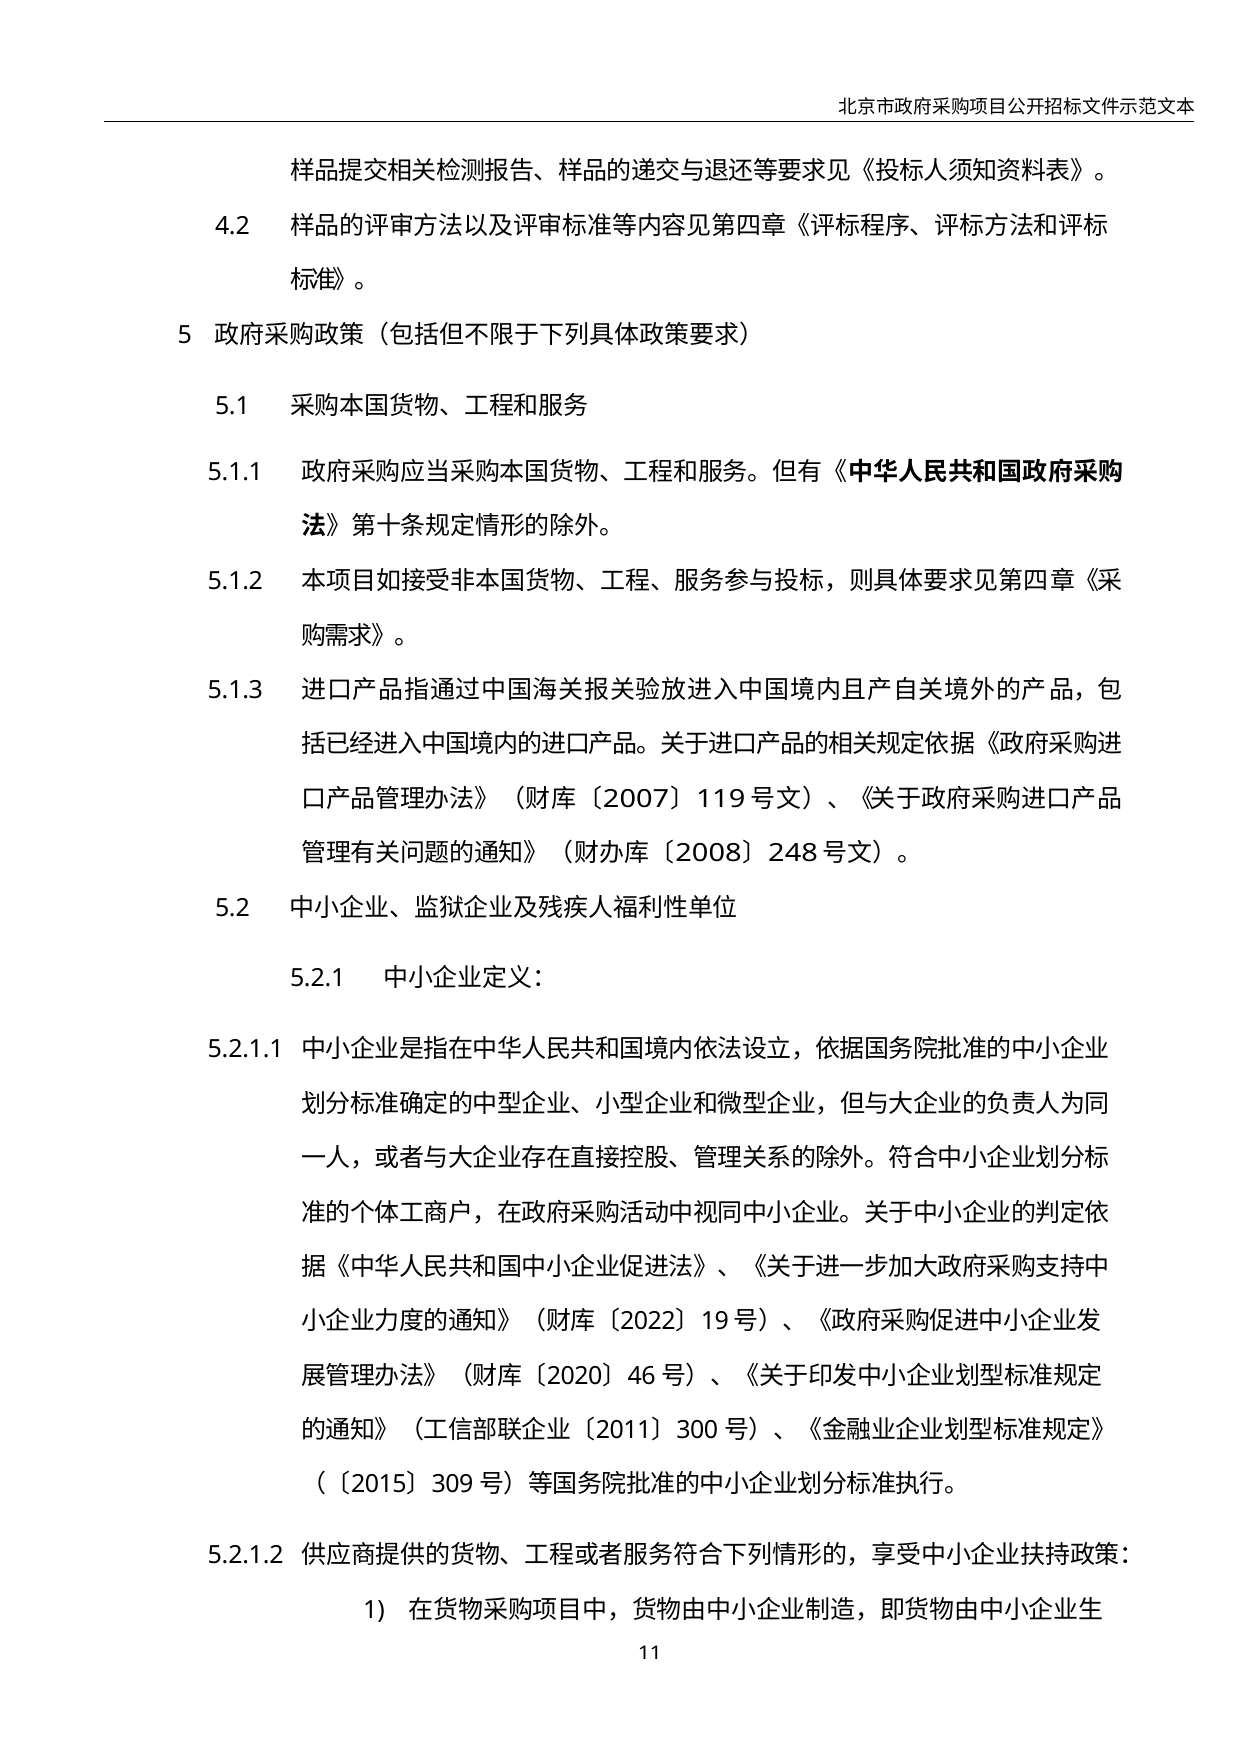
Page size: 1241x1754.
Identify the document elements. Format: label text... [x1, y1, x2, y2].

list 本项目如接受非本国货物、工程、服务参与投标，则具体要求见第四章《采购需求》。 [207, 561, 1122, 651]
list 中小企业定义： [290, 958, 1194, 994]
list 进口产品指通过中国海关报关验放进入中国境内且产自关境外的产品，包括已经进入中国境内的进口产品。关于进口产品的相关规定依据《政府采购进口产品管理办法》（财库〔2007〕119号文）、《关于政府采购进口产品管理有关问题的通知》（财办库〔2008〕248号文）。 [207, 669, 1123, 869]
list 政府采购应当采购本国货物、工程和服务。但有《中华人民共和国政府采购法》第十条规定情形的除外。 [207, 451, 1123, 542]
list 样品的评审方法以及评审标准等内容见第四章《评标程序、评标方法和评标标准》。 [215, 205, 1122, 296]
list 中小企业是指在中华人民共和国境内依法设立，依据国务院批准的中小企业划分标准确定的中型企业、小型企业和微型企业，但与大企业的负责人为同一人，或者与大企业存在直接控股、管理关系的除外。符合中小企业划分标准的个体工商户，在政府采购活动中视同中小企业。关于中小企业的判定依据《中华人民共和国中小企业促进法》、《关于进一步加大政府采购支持中小企业力度的通知》（财库〔2022〕19号）、《政府采购促进中小企业发展管理办法》（财库〔2020〕46 号）、《关于印发中小企业划型标准规定的通知》（工信部联企业〔2011〕300 号）、《金融业企业划型标准规定》（〔2015〕309 号）等国务院批准的中小企业划分标准执行。 [207, 1029, 1122, 1500]
list 采购本国货物、工程和服务 [215, 385, 1194, 422]
list 供应商提供的货物、工程或者服务符合下列情形的，享受中小企业扶持政策： [207, 1535, 1122, 1571]
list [363, 1590, 1122, 1626]
list 中小企业、监狱企业及残疾人福利性单位 [215, 887, 1194, 923]
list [215, 151, 1127, 187]
list 政府采购政策（包括但不限于下列具体政策要求） [177, 314, 1194, 350]
